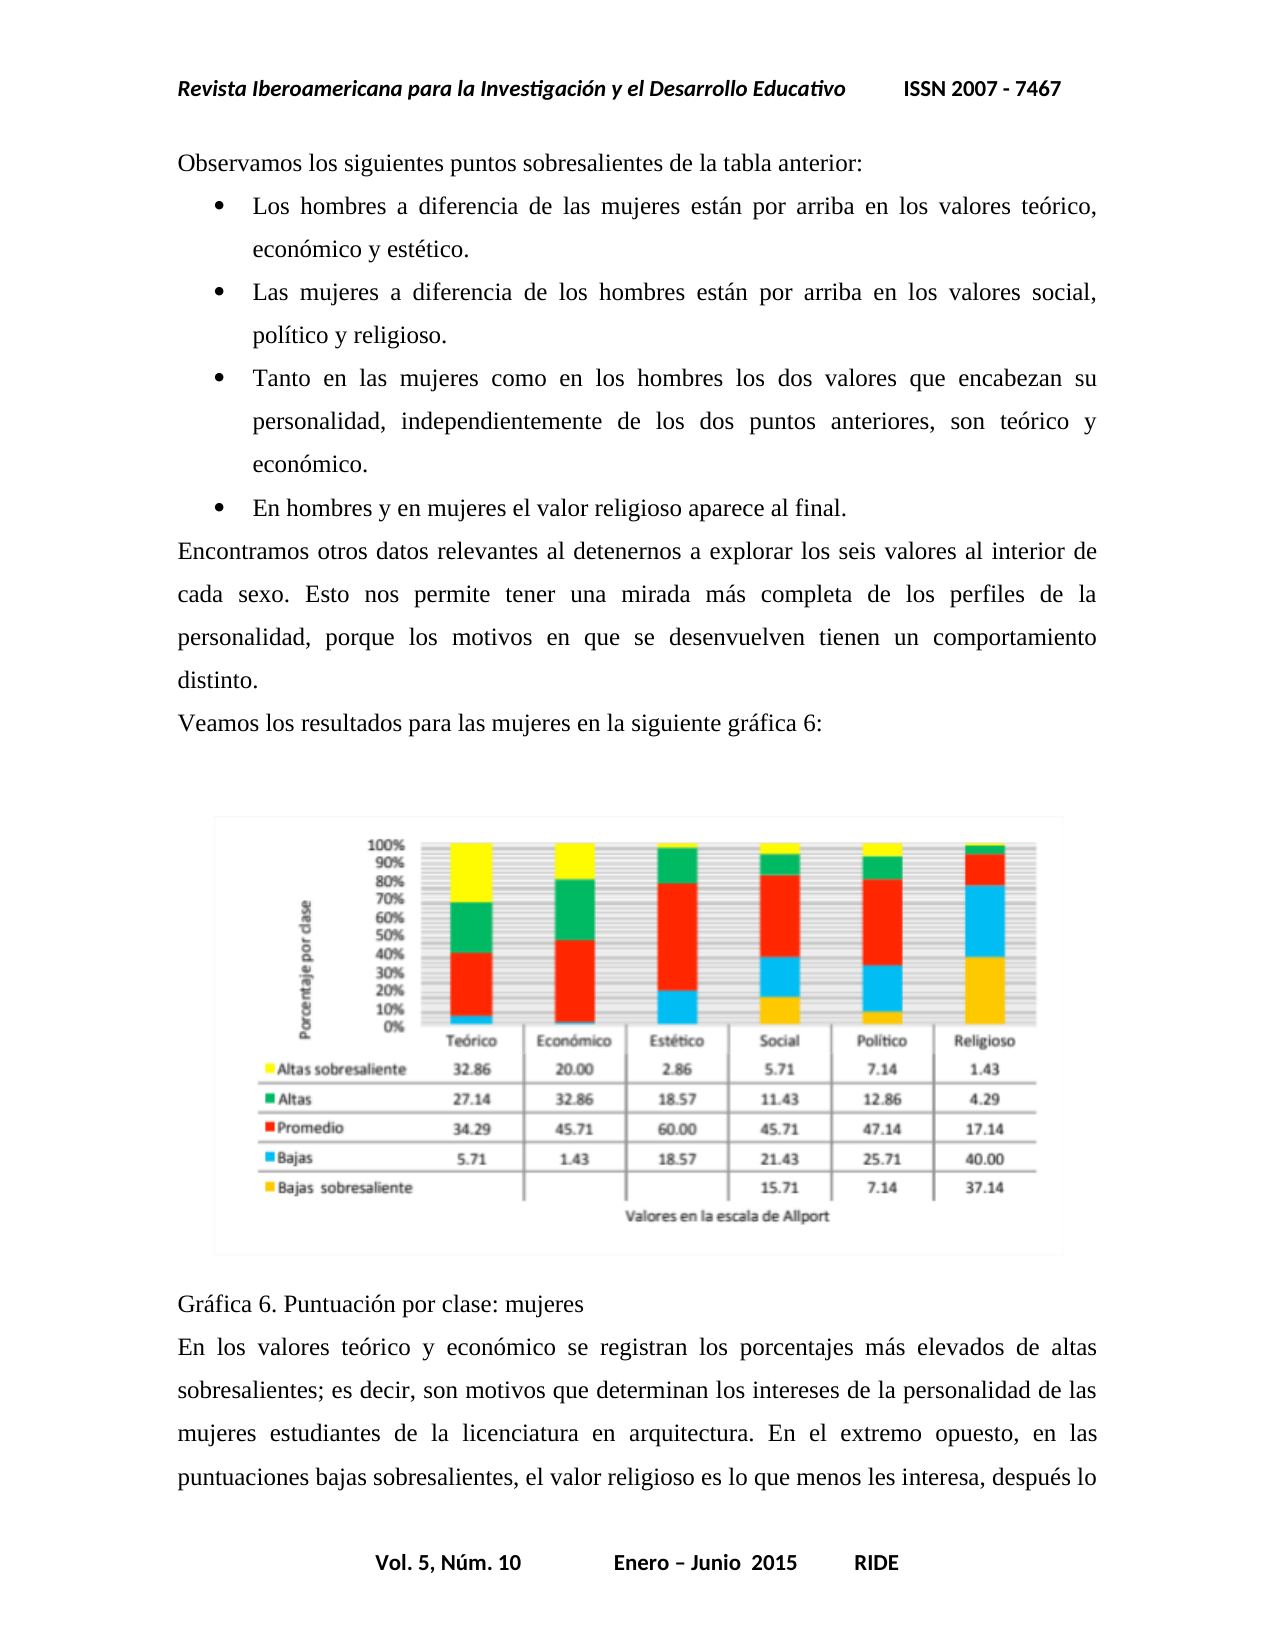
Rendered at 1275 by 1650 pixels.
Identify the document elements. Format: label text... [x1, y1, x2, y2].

list En hombres y en mujeres el valor religioso aparece al final. [215, 493, 1098, 521]
text Encontramos otros datos relevantes al detenernos a explorar los seis valores al interior de cada sexo. Esto nos permite tener una mirada más completa de los perfiles de la personalidad, porque los motivos en que se desenvuelven tienen un comportamiento distinto. [177, 536, 1098, 694]
list Los hombres a diferencia de las mujeres están por arriba en los valores teórico, económico y estético. [215, 191, 1098, 263]
text Observamos los siguientes puntos sobresalientes de la tabla anterior: [177, 148, 1098, 176]
list Las mujeres a diferencia de los hombres están por arriba en los valores social, político y religioso. [215, 277, 1098, 349]
text Gráfica 6. Puntuación por clase: mujeres [177, 1289, 1098, 1318]
text Veamos los resultados para las mujeres en la siguiente gráfica 6: [177, 708, 1098, 737]
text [177, 1332, 1098, 1490]
list Tanto en las mujeres como en los hombres los dos valores que encabezan su personalidad, independientemente de los dos puntos anteriores, son teórico y económico. [215, 363, 1098, 478]
